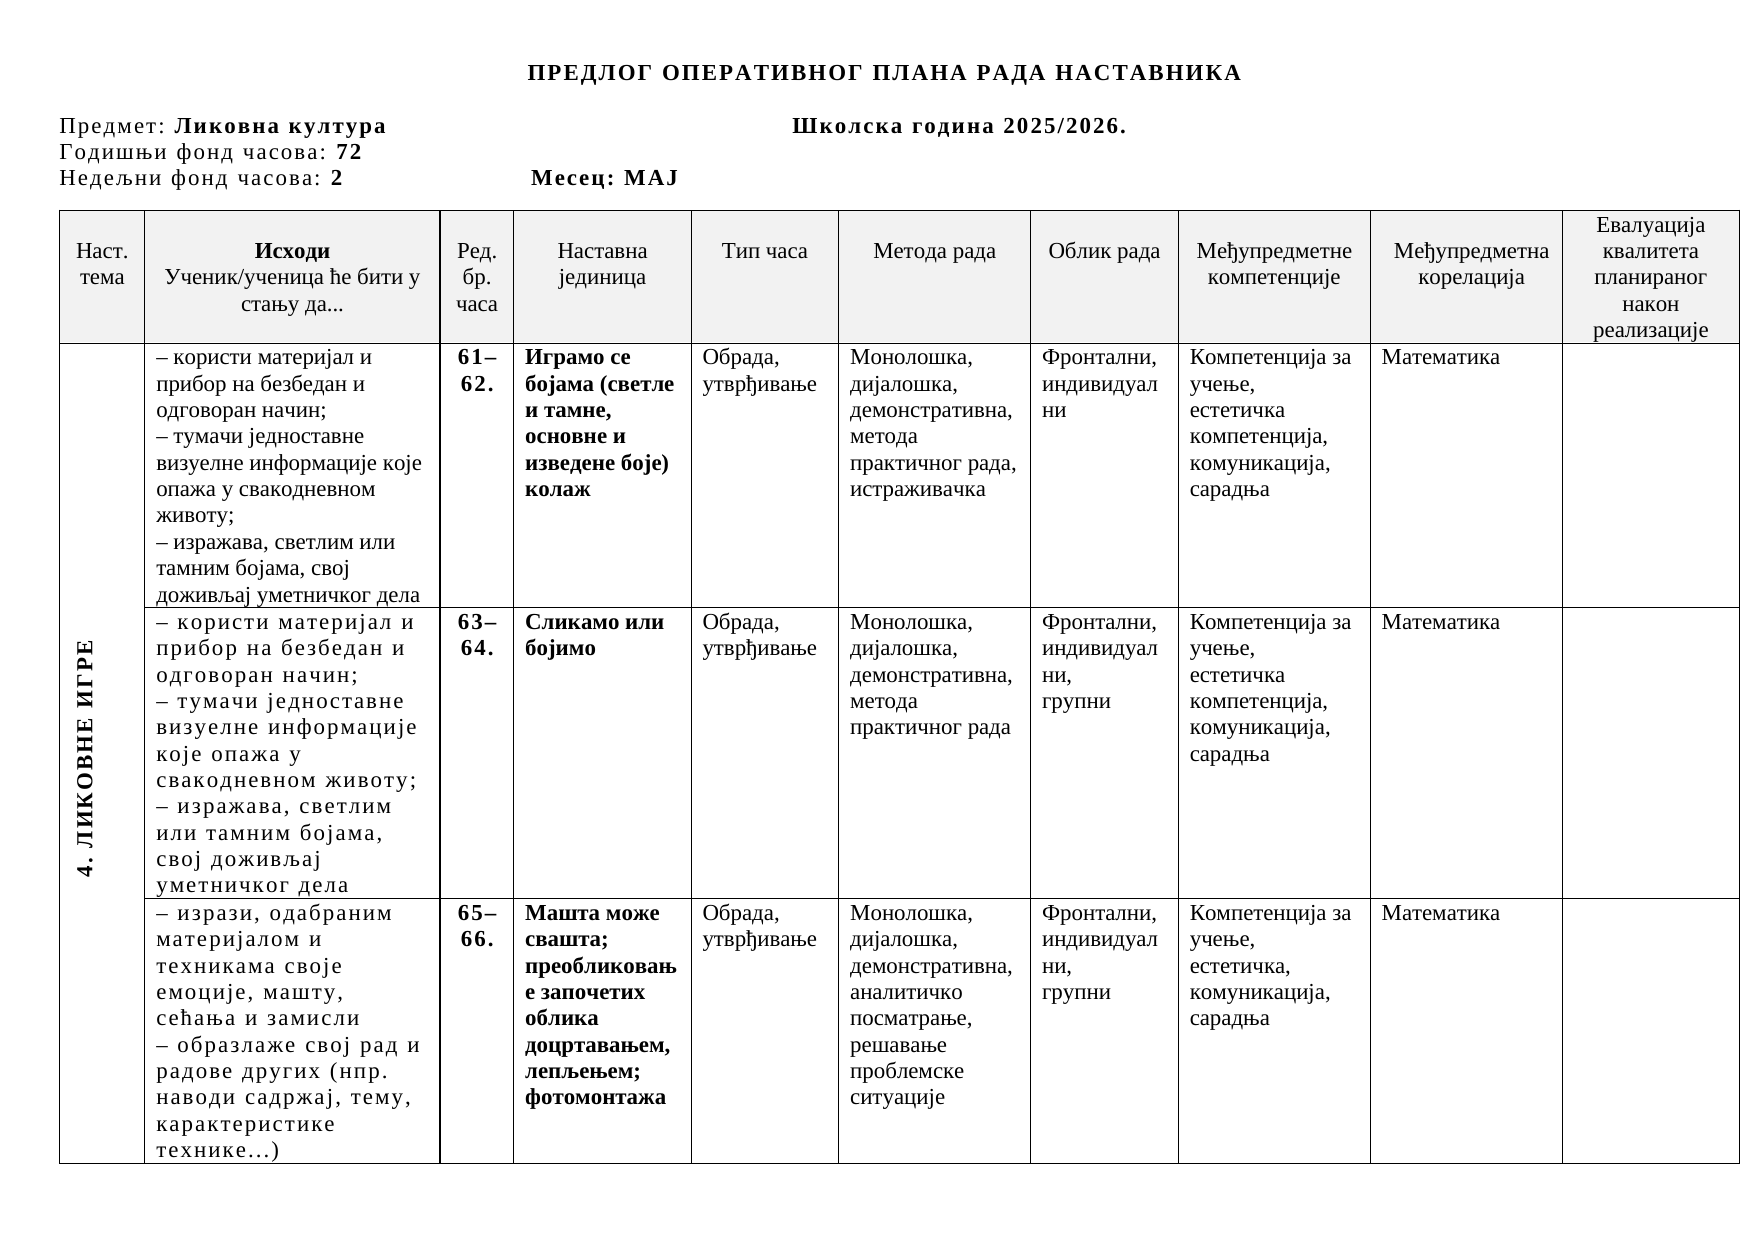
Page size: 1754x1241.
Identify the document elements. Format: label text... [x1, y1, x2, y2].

table_cell Обрада, утврђивање [692, 344, 838, 607]
text Предмет: Ликовна култура Школска година 2025/2026. [59, 112, 1695, 138]
text Годишњи фонд часова: 72 [59, 138, 1695, 164]
text ПРЕДЛОГ ОПЕРАТИВНОГ ПЛАНА РАДА НАСТАВНИКА [59, 59, 1695, 85]
table_cell Математика [1371, 344, 1562, 607]
table_header Исходи Ученик/ученица ће бити у стању да... [145, 211, 439, 342]
table_cell Играмо се бојама (светле и тамне, основне и изведене боје) колаж [514, 344, 691, 607]
table_cell Монолошка, дијалошка, демонстративна, метода практичног рада, истраживачка [839, 344, 1030, 607]
table_header Ред. бр. часа [441, 211, 513, 342]
table_header Облик рада [1031, 211, 1178, 342]
table_cell Монолошка, дијалошка, демонстративна, аналитичко посматрање, решавање проблемске ситуације [839, 899, 1030, 1162]
table_cell Сликамо или бојимо [514, 608, 691, 898]
table_header Евалуација квалитета планираног након реализације [1563, 211, 1739, 342]
table_cell Математика [1371, 608, 1562, 898]
table_header Наст. тема [60, 211, 144, 342]
table_cell – користи материјал и прибор на безбедан и одговоран начин; – тумачи једноставне визуелне информације које опажа у свакодневном животу; – изражава, светлим или тамним бојама, свој доживљај уметничког дела [145, 344, 439, 607]
table_cell Фронтални, индивидуални, групни [1031, 608, 1178, 898]
table_header Метода рада [839, 211, 1030, 342]
table_cell Математика [1371, 899, 1562, 1162]
table_header Међупредметне компетенције [1179, 211, 1370, 342]
table_cell [1563, 344, 1739, 607]
table_cell Обрада, утврђивање [692, 608, 838, 898]
table_cell Монолошка, дијалошка, демонстративна, метода практичног рада [839, 608, 1030, 898]
table_cell Фронтални, индивидуални [1031, 344, 1178, 607]
table_cell Компетенција за учење, естетичка компетенција, комуникација, сарадња [1179, 608, 1370, 898]
table_header Међупредметна корелација [1371, 211, 1562, 342]
table_header Тип часа [692, 211, 838, 342]
table_cell 65–66. [441, 899, 513, 1162]
table_cell [1563, 608, 1739, 898]
table_cell Машта може свашта; преобликовање започетих облика доцртавањем, лепљењем; фотомонтажа [514, 899, 691, 1162]
table_cell [1563, 899, 1739, 1162]
table_cell 63–64. [441, 608, 513, 898]
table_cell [1179, 899, 1370, 1162]
text Недељни фонд часова: 2 Месец: МАЈ [59, 164, 1695, 191]
table_cell Обрада, утврђивање [692, 899, 838, 1162]
table_cell Компетенција за учење, естетичка компетенција, комуникација, сарадња [1179, 344, 1370, 607]
table_cell – користи материјал и прибор на безбедан и одговоран начин; – тумачи једноставне визуелне информације које опажа у свакодневном животу; – изражава, светлим или тамним бојама, свој доживљај уметничког дела [145, 608, 439, 898]
table_cell 61–62. [441, 344, 513, 607]
table_header Наставна јединица [514, 211, 691, 342]
table_cell 4. ЛИКОВНЕ ИГРЕ [60, 344, 144, 1162]
table_cell Фронтални, индивидуални, групни [1031, 899, 1178, 1162]
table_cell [145, 899, 439, 1162]
